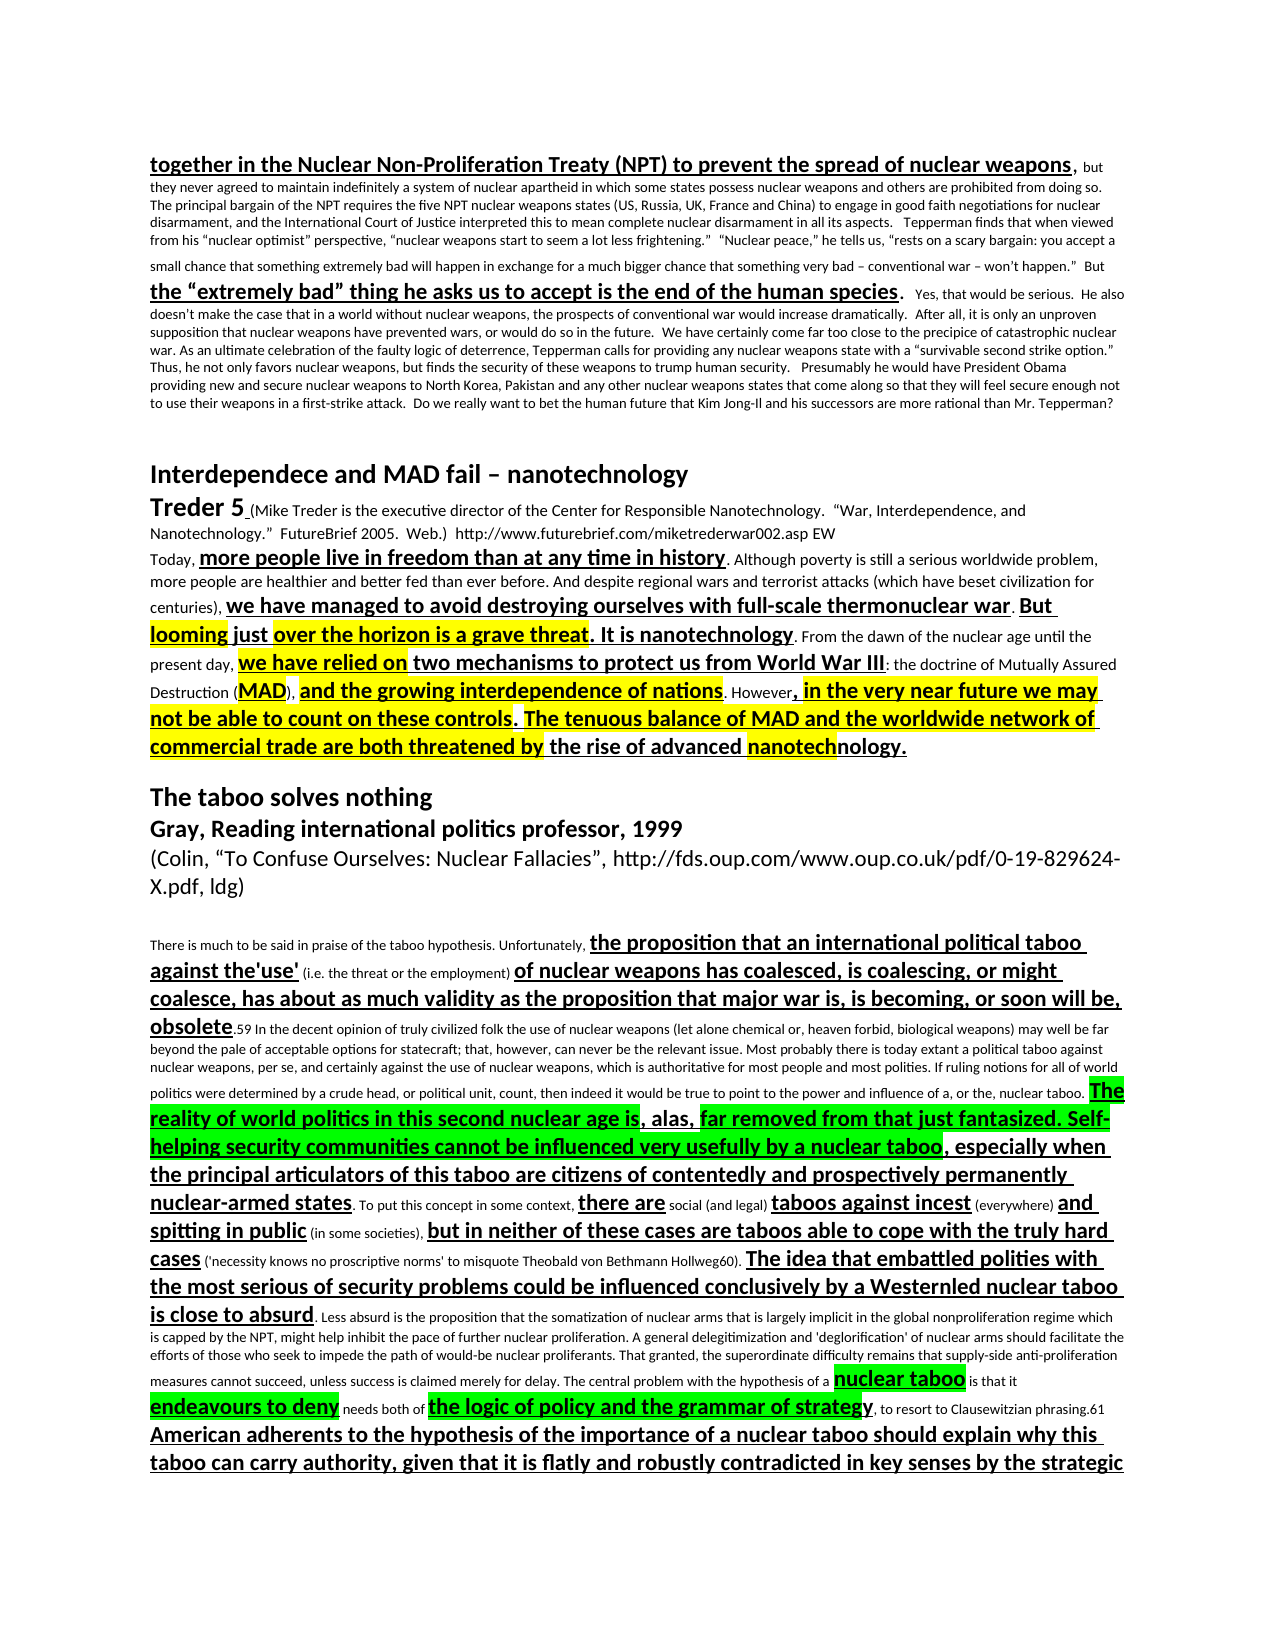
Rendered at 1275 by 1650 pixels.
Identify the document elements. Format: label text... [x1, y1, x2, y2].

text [150, 150, 1125, 412]
subtitle The taboo solves nothing [150, 781, 1125, 814]
text Today, more people live in freedom than at any time in history. Although poverty is still a serious worldwide problem, more people are healthier and better fed than ever before. And despite regional wars and terrorist attacks (which have beset civilization for centuries), we have managed to avoid destroying ourselves with full-scale thermonuclear war. But looming just over the horizon is a grave threat. It is nanotechnology. From the dawn of the nuclear age until the present day, we have relied on two mechanisms to protect us from World War III: the doctrine of Mutually Assured Destruction (MAD), and the growing interdependence of nations. However, in the very near future we may not be able to count on these controls. The tenuous balance of MAD and the worldwide network of commercial trade are both threatened by the rise of advanced nanotechnology. [150, 543, 1125, 760]
text (Colin, “To Confuse Ourselves: Nuclear Fallacies”, http://fds.oup.com/www.oup.co.uk/pdf/0-19-829624-X.pdf, ldg) [150, 844, 1125, 900]
text Gray, Reading international politics professor, 1999 [150, 814, 1125, 844]
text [150, 1102, 1125, 1476]
text Treder 5 (Mike Treder is the executive director of the Center for Responsible Nanotechnology. “War, Interdependence, and Nanotechnology.” FutureBrief 2005. Web.) http://www.futurebrief.com/miketrederwar002.asp EW [150, 490, 1125, 543]
subtitle Interdependece and MAD fail – nanotechnology [150, 457, 1125, 490]
